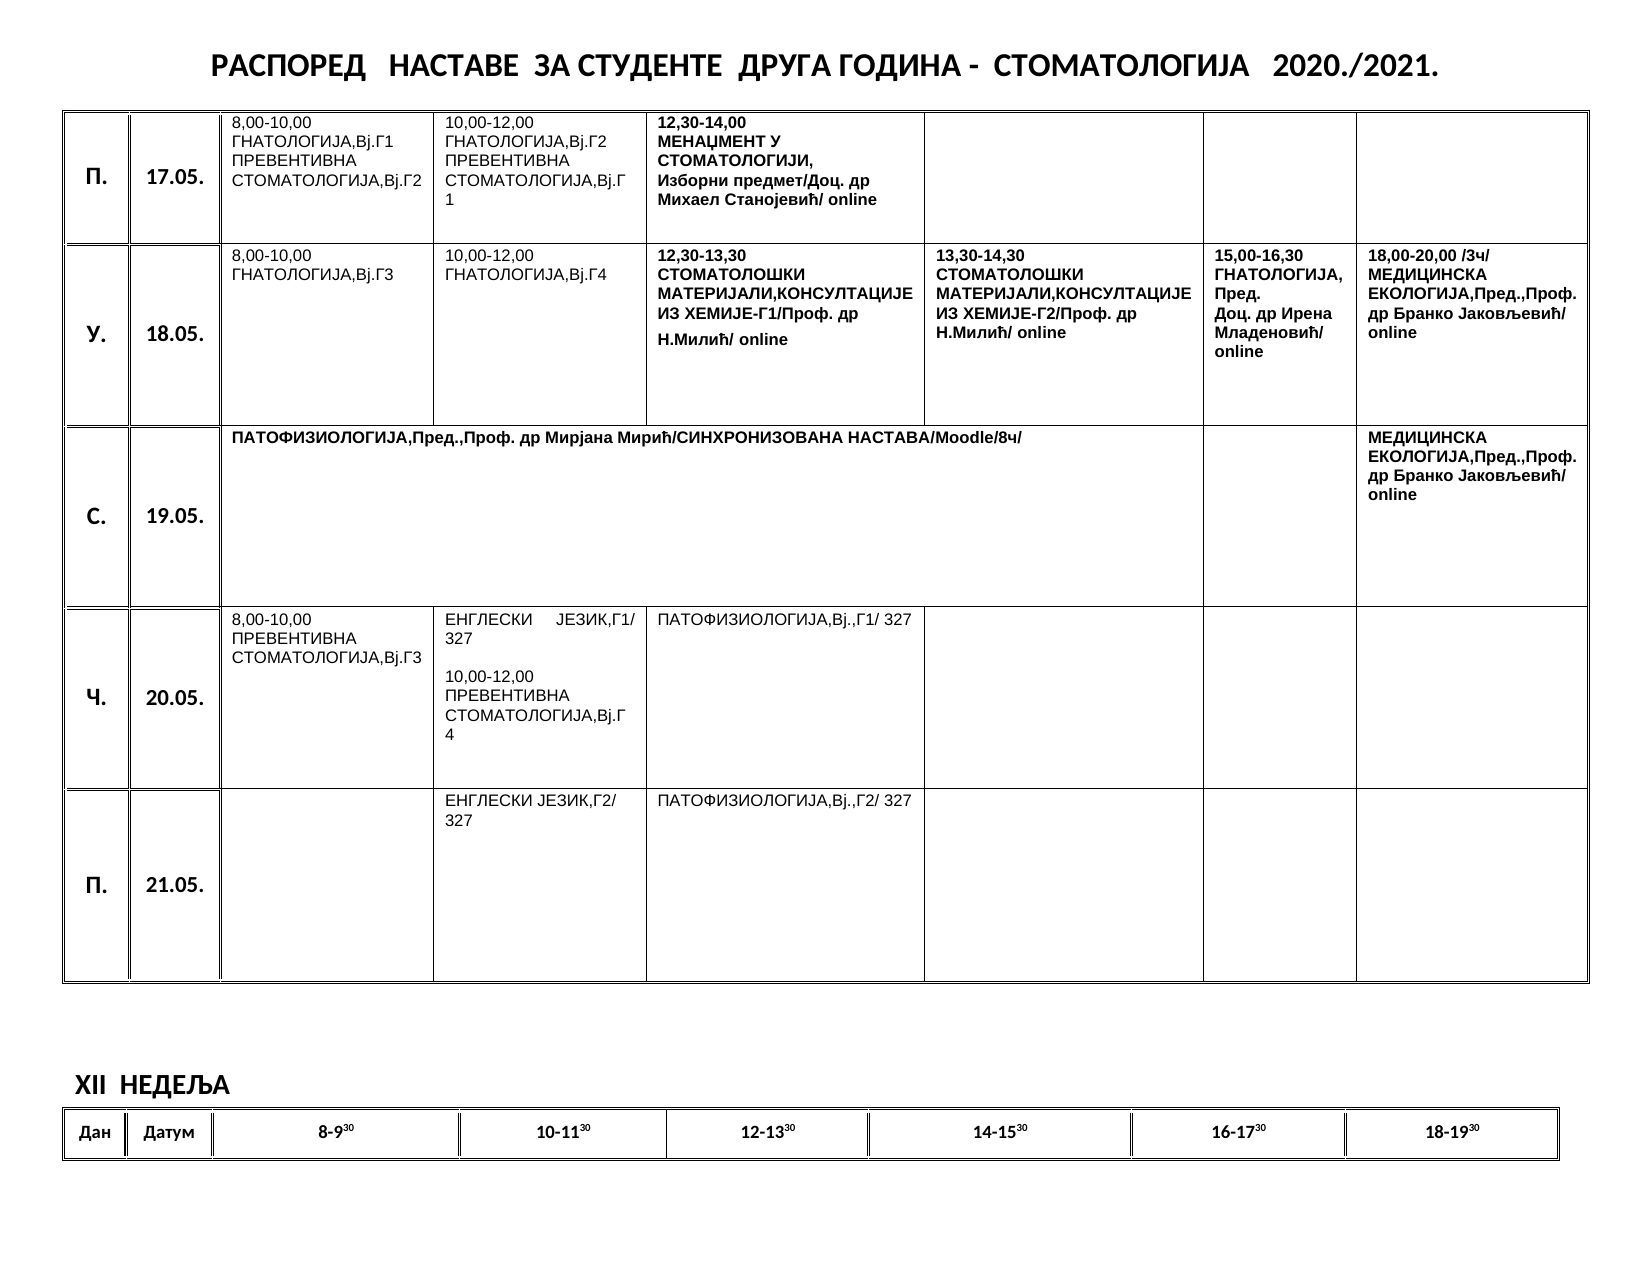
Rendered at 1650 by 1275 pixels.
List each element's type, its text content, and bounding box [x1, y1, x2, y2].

table_cell 8,00-10,00 ГНАТОЛОГИЈА,Вј.Г3 [222, 244, 433, 424]
table_cell 13,30-14,30 СТОМАТОЛОШКИ МАТЕРИЈАЛИ,КОНСУЛТАЦИЈЕ ИЗ ХЕМИЈЕ-Г2/Проф. др Н.Милић/ online [925, 244, 1203, 424]
table_cell [925, 789, 1203, 981]
table_cell У. [64, 243, 129, 424]
table_cell 19.05. [131, 428, 219, 606]
table_header 16-1730 [1131, 1108, 1346, 1158]
table_cell 8,00-10,00 ПРЕВЕНТИВНА СТОМАТОЛОГИЈА,Вј.Г3 [222, 607, 433, 788]
table_cell [1204, 607, 1356, 788]
table_cell ЕНГЛЕСКИ ЈЕЗИК,Г2/ 327 [434, 789, 646, 981]
table_header Дан [65, 1110, 126, 1158]
table_cell ПАТОФИЗИОЛОГИЈА,Пред.,Проф. др Мирјана Мирић/СИНХРОНИЗОВАНА НАСТАВА/Moodle/8ч/ [222, 426, 1203, 606]
table_cell П. [65, 113, 129, 243]
table_cell 10,00-12,00 ГНАТОЛОГИЈА,Вј.Г2 ПРЕВЕНТИВНА СТОМАТОЛОГИЈА,Вј.Г1 [434, 113, 646, 243]
table_cell С. [65, 425, 128, 606]
table_cell 17.05. [129, 113, 220, 243]
table_cell П. [64, 788, 129, 981]
table_cell 12,30-13,30 СТОМАТОЛОШКИ МАТЕРИЈАЛИ,КОНСУЛТАЦИЈЕ ИЗ ХЕМИЈЕ-Г1/Проф. др Н.Милић/ online [647, 244, 924, 424]
table_cell 15,00-16,30 ГНАТОЛОГИЈА, Пред. Доц. др Ирена Младеновић/ online [1204, 244, 1356, 424]
text XIi недеља [75, 1066, 1575, 1102]
table_header 10-1130 [460, 1110, 666, 1158]
table_cell 18,00-20,00 /3ч/ МЕДИЦИНСКА ЕКОЛОГИЈА,Пред.,Проф. др Бранко Јаковљевић/ online [1357, 244, 1587, 424]
table_cell [1204, 426, 1356, 606]
table_cell ЕНГЛЕСКИ ЈЕЗИК,Г1/ 327 10,00-12,00 ПРЕВЕНТИВНА СТОМАТОЛОГИЈА,Вј.Г4 [434, 607, 646, 788]
table_cell [1204, 113, 1356, 243]
table_cell ПАТОФИЗИОЛОГИЈА,Вј.,Г2/ 327 [647, 789, 924, 981]
table_cell Ч. [65, 606, 128, 788]
table_header 14-1530 [869, 1110, 1131, 1158]
table_cell [925, 607, 1203, 788]
table_cell 20.05. [131, 610, 219, 788]
table_cell 12,30-14,00 МЕНАЏМЕНТ У СТОМАТОЛОГИЈИ, Изборни предмет/Доц. др Михаел Станојевић/ online [647, 113, 924, 243]
table_cell ПАТОФИЗИОЛОГИЈА,Вј.,Г1/ 327 [647, 607, 924, 788]
table_header 18-1930 [1346, 1110, 1557, 1158]
table_header 12-1330 [667, 1108, 869, 1158]
table_cell 8,00-10,00 ГНАТОЛОГИЈА,Вј.Г1 ПРЕВЕНТИВНА СТОМАТОЛОГИЈА,Вј.Г2 [220, 113, 433, 243]
table_cell [1357, 113, 1587, 243]
table_cell [220, 789, 433, 981]
table_cell [1357, 789, 1587, 981]
table_cell [1357, 607, 1587, 788]
table_cell МЕДИЦИНСКА ЕКОЛОГИЈА,Пред.,Проф. др Бранко Јаковљевић/ online [1357, 426, 1587, 606]
table_cell 10,00-12,00 ГНАТОЛОГИЈА,Вј.Г4 [434, 244, 646, 424]
table_cell [925, 113, 1203, 243]
table_header 8-930 [212, 1108, 460, 1158]
table_cell [1204, 789, 1356, 981]
table_header Датум [126, 1110, 212, 1158]
table_cell 21.05. [129, 791, 220, 981]
table_cell 18.05. [131, 246, 219, 424]
